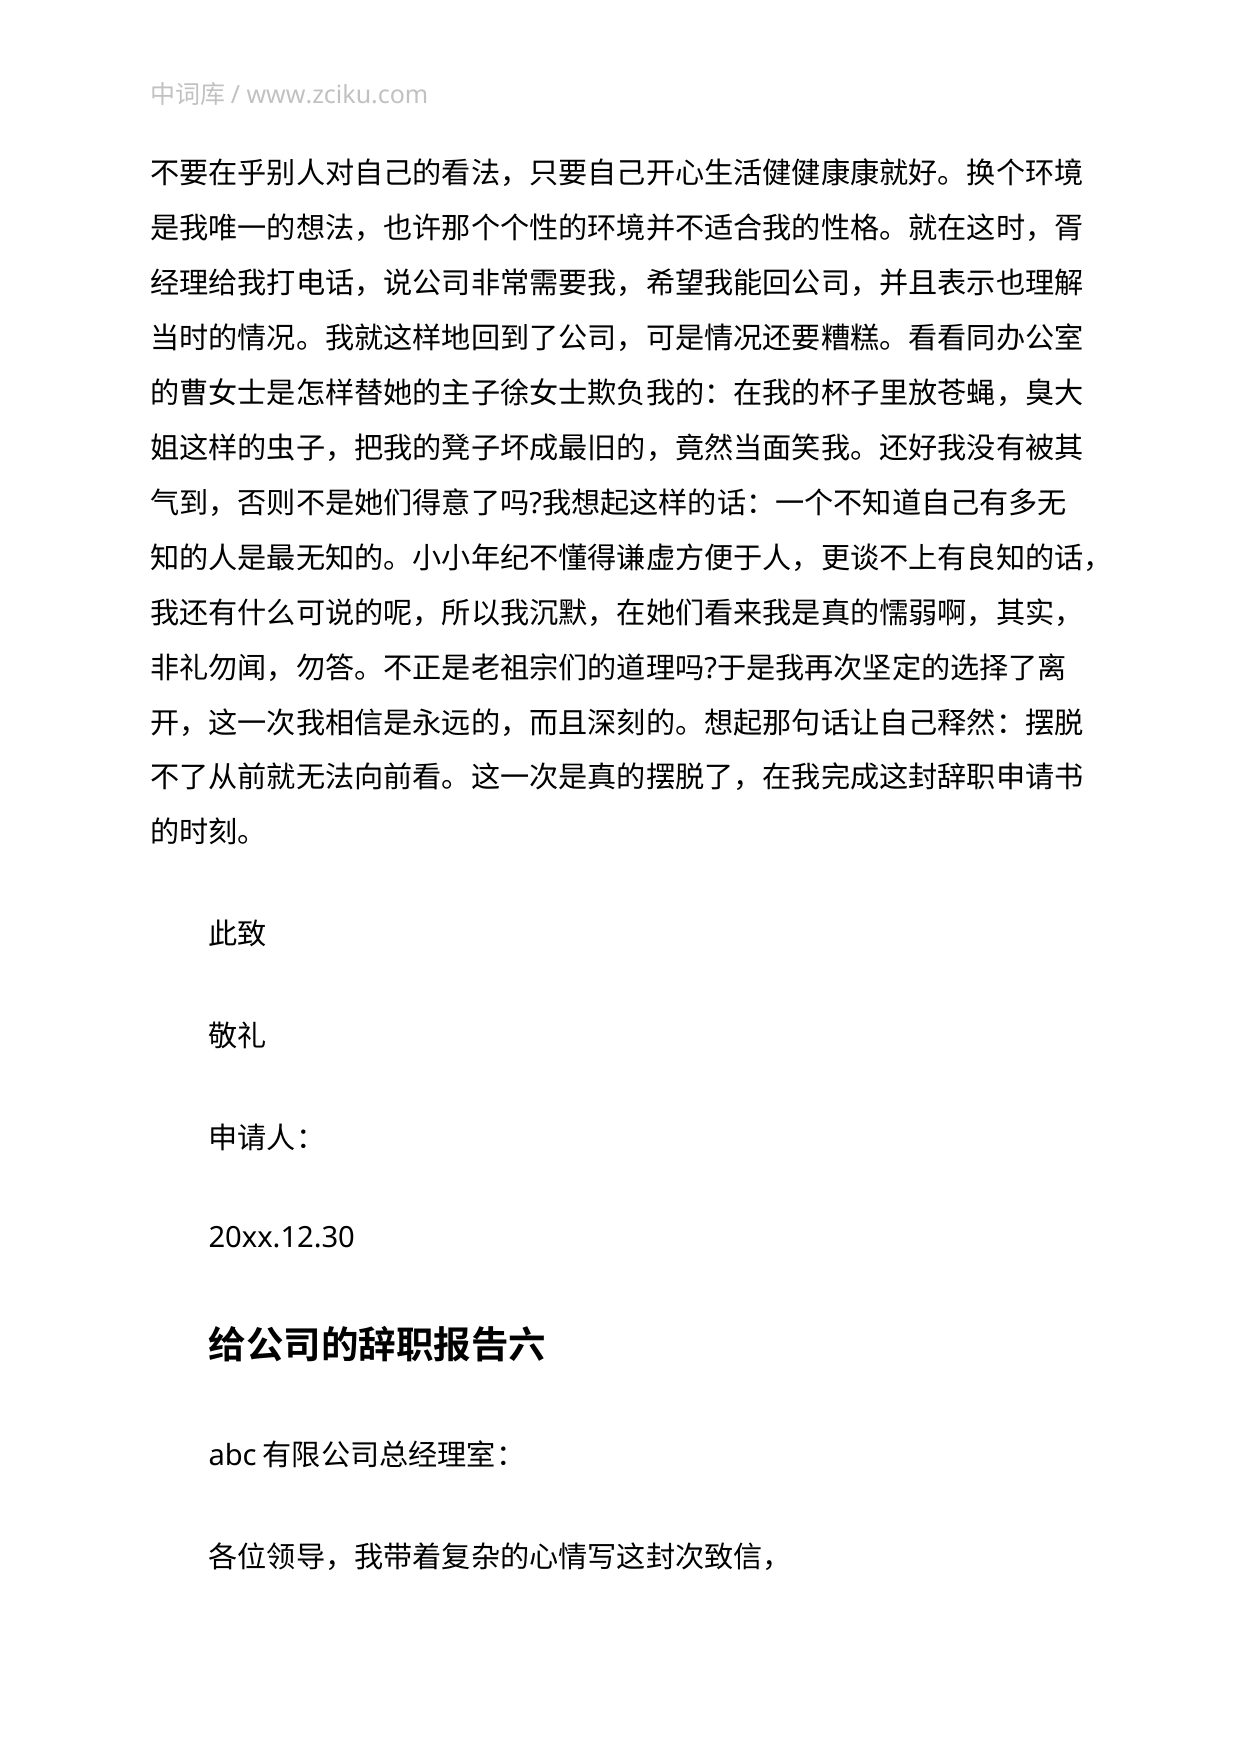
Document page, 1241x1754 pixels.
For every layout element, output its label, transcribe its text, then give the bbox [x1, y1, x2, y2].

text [150, 150, 1090, 851]
text 20xx.12.30 [150, 1216, 1090, 1256]
text abc有限公司总经理室： [150, 1432, 1090, 1474]
text 敬礼 [150, 1012, 1090, 1055]
text 此致 [150, 911, 1090, 953]
text 各位领导，我带着复杂的心情写这封次致信， [150, 1534, 1090, 1576]
text 申请人： [150, 1114, 1090, 1157]
text 给公司的辞职报告六 [150, 1314, 1090, 1369]
